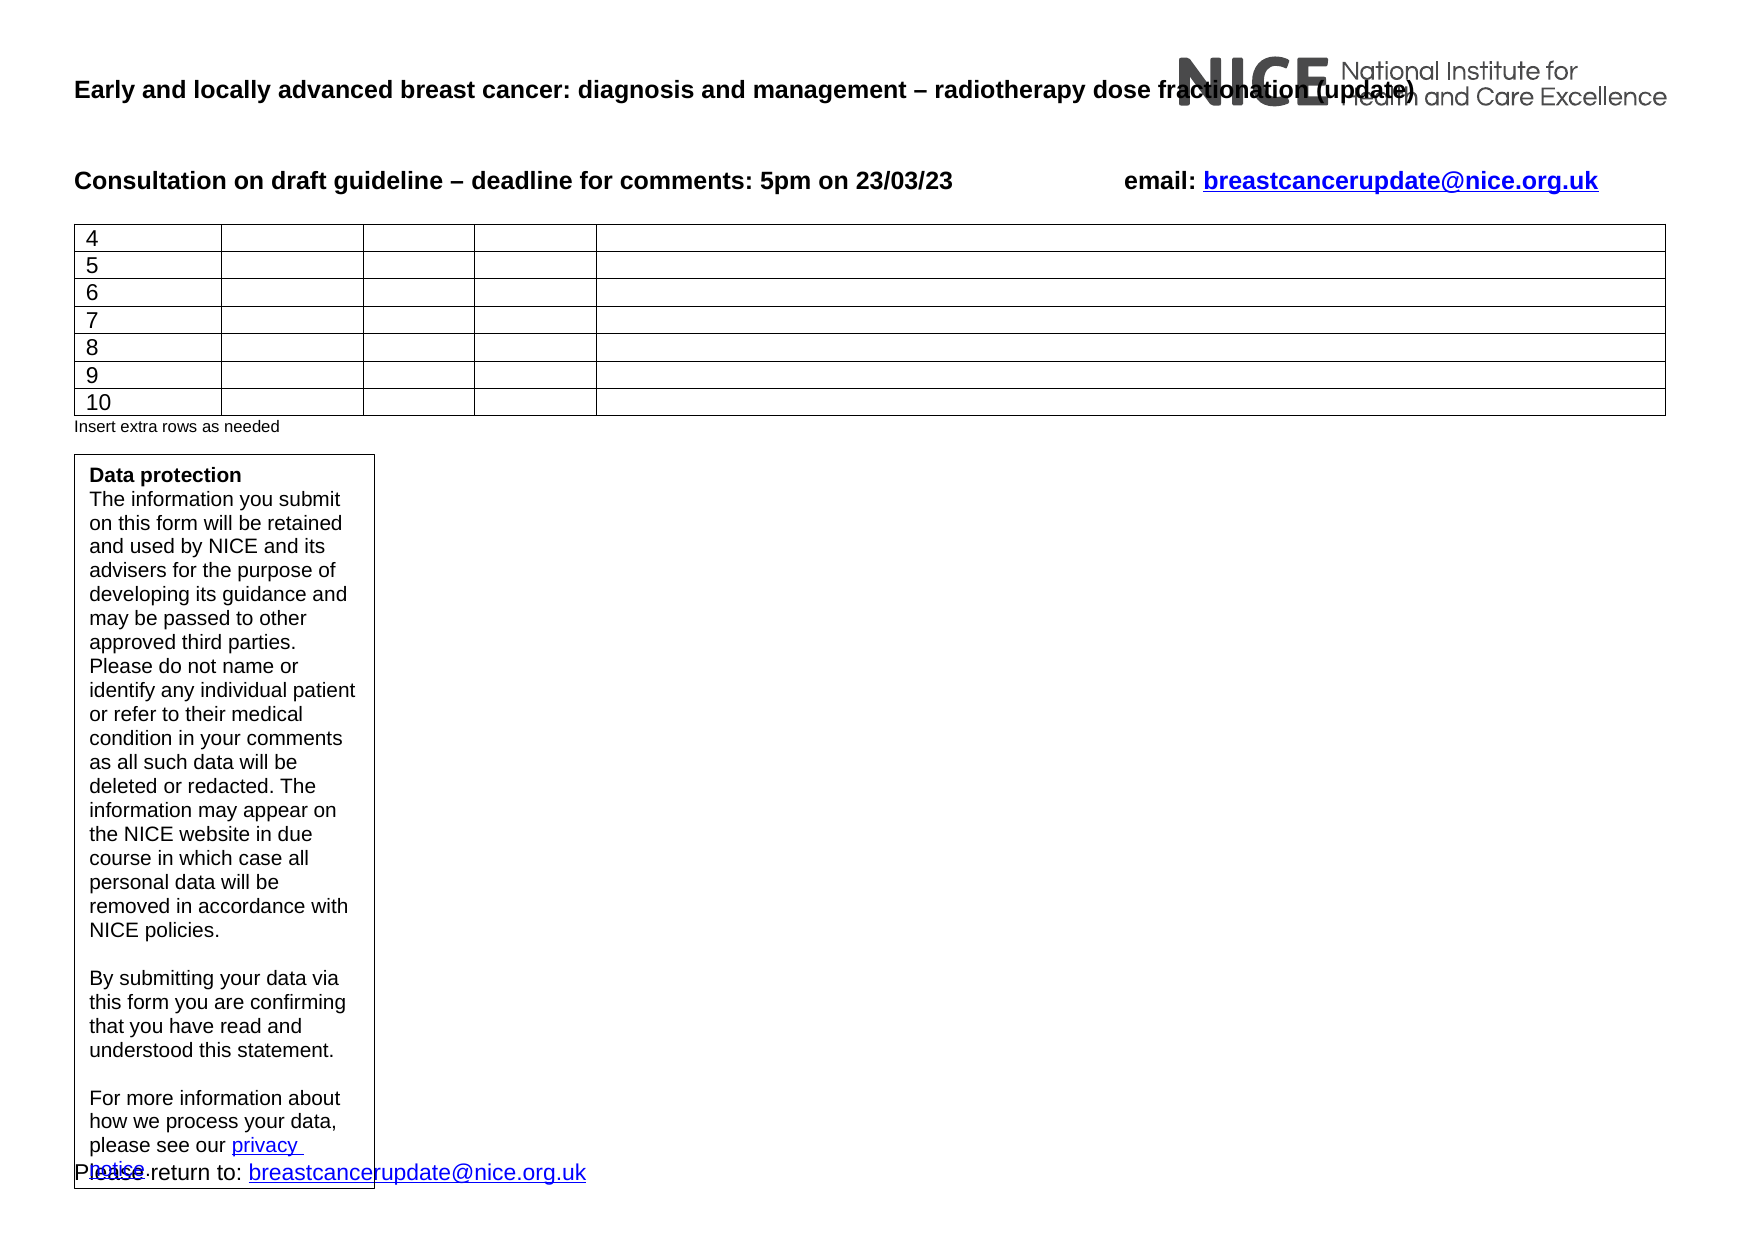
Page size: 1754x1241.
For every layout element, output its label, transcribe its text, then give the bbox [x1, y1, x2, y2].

table_cell [475, 307, 596, 333]
table_cell 10 [75, 389, 221, 415]
table_cell [475, 279, 596, 306]
table_cell [597, 362, 1665, 388]
table_cell 5 [75, 252, 221, 278]
table_cell [364, 362, 474, 388]
table_cell [597, 225, 1665, 251]
text Insert extra rows as needed [74, 416, 1665, 436]
table_cell [475, 225, 596, 251]
table_cell [597, 279, 1665, 306]
table_cell [475, 252, 596, 278]
table_cell 7 [75, 307, 221, 333]
table_cell [597, 307, 1665, 333]
table_cell [597, 334, 1665, 361]
table_cell [222, 225, 363, 251]
table_cell [364, 389, 474, 415]
table_cell [475, 389, 596, 415]
table_cell [364, 225, 474, 251]
table_cell [364, 279, 474, 306]
table_cell 8 [75, 334, 221, 361]
table_cell [222, 279, 363, 306]
table_cell [222, 334, 363, 361]
table_cell [597, 252, 1665, 278]
table_cell [364, 252, 474, 278]
table_cell [475, 362, 596, 388]
table_cell 6 [75, 279, 221, 306]
table_cell [222, 389, 363, 415]
table_cell [364, 334, 474, 361]
table_cell [222, 307, 363, 333]
table_cell 9 [75, 362, 221, 388]
table_cell [475, 334, 596, 361]
table_cell [222, 252, 363, 278]
table_cell [597, 389, 1665, 415]
table_cell [364, 307, 474, 333]
table_cell 4 [75, 225, 221, 251]
table_cell [222, 362, 363, 388]
